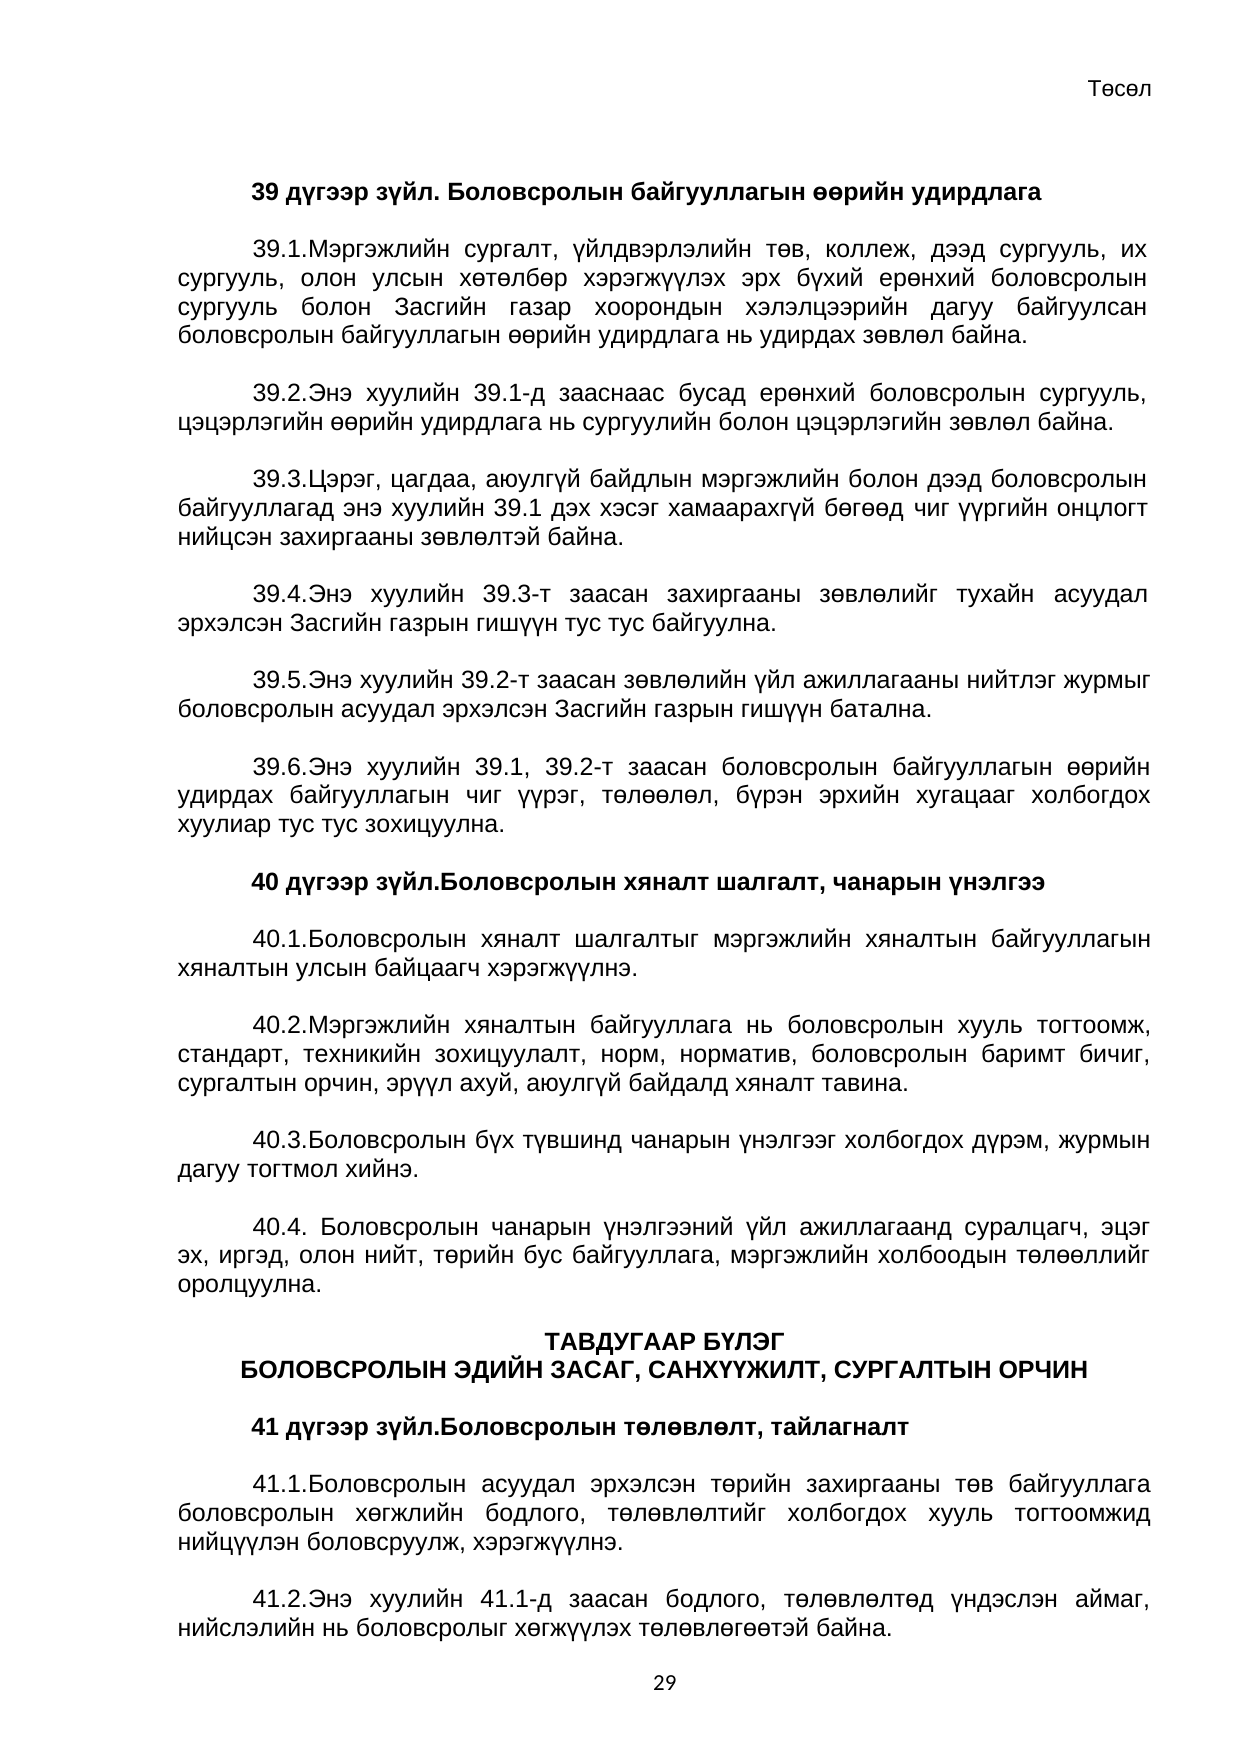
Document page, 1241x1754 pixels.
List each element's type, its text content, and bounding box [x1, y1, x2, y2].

text БОЛОВСРОЛЫН ЭДИЙН ЗАСАГ, САНХҮҮЖИЛТ, СУРГАЛТЫН ОРЧИН [177, 1355, 1152, 1412]
text 40.4. Боловсролын чанарын үнэлгээний үйл ажиллагаанд суралцагч, эцэг эх, иргэд, олон нийт, төрийн бус байгууллага, мэргэжлийн холбоодын төлөөллийг оролцуулна. [177, 1211, 1152, 1298]
text 41.2.Энэ хуулийн 41.1-д заасан бодлого, төлөвлөлтөд үндэслэн аймаг, нийслэлийн нь боловсролыг хөгжүүлэх төлөвлөгөөтэй байна. [177, 1584, 1152, 1642]
text 39.3.Цэрэг, цагдаа, аюулгүй байдлын мэргэжлийн болон дээд боловсролын байгууллагад энэ хуулийн 39.1 дэх хэсэг хамаарахгүй бөгөөд чиг үүргийн онцлогт нийцсэн захиргааны зөвлөлтэй байна. [177, 464, 1148, 550]
text 41.1.Боловсролын асуудал эрхэлсэн төрийн захиргааны төв байгууллага боловсролын хөгжлийн бодлого, төлөвлөлтийг холбогдох хууль тогтоомжид нийцүүлэн боловсруулж, хэрэгжүүлнэ. [177, 1469, 1152, 1556]
text 41 дүгээр зүйл.Боловсролын төлөвлөлт, тайлагналт [251, 1412, 1152, 1441]
text 40.3.Боловсролын бүх түвшинд чанарын үнэлгээг холбогдох дүрэм, журмын дагуу тогтмол хийнэ. [177, 1125, 1152, 1183]
text 40.1.Боловсролын хяналт шалгалтыг мэргэжлийн хяналтын байгууллагын хяналтын улсын байцаагч хэрэгжүүлнэ. [177, 924, 1152, 981]
text 39.4.Энэ хуулийн 39.3-т заасан захиргааны зөвлөлийг тухайн асуудал эрхэлсэн Засгийн газрын гишүүн тус тус байгуулна. [177, 579, 1148, 636]
text 40.2.Мэргэжлийн хяналтын байгууллага нь боловсролын хууль тогтоомж, стандарт, техникийн зохицуулалт, норм, норматив, боловсролын баримт бичиг, сургалтын орчин, эрүүл ахуй, аюулгүй байдалд хяналт тавина. [177, 1010, 1152, 1096]
text 39.5.Энэ хуулийн 39.2-т заасан зөвлөлийн үйл ажиллагааны нийтлэг журмыг боловсролын асуудал эрхэлсэн Засгийн газрын гишүүн батална. [177, 665, 1152, 723]
text 39.2.Энэ хуулийн 39.1-д зааснаас бусад ерөнхий боловсролын сургууль, цэцэрлэгийн өөрийн удирдлага нь сургуулийн болон цэцэрлэгийн зөвлөл байна. [177, 378, 1148, 435]
text 39.6.Энэ хуулийн 39.1, 39.2-т заасан боловсролын байгууллагын өөрийн удирдах байгууллагын чиг үүрэг, төлөөлөл, бүрэн эрхийн хугацааг холбогдох хуулиар тус тус зохицуулна. [177, 751, 1152, 838]
text 39.1.Мэргэжлийн сургалт, үйлдвэрлэлийн төв, коллеж, дээд сургууль, их сургууль, олон улсын хөтөлбөр хэрэгжүүлэх эрх бүхий ерөнхий боловсролын сургууль болон Засгийн газар хоорондын хэлэлцээрийн дагуу байгуулсан боловсролын байгууллагын өөрийн удирдлага нь удирдах зөвлөл байна. [177, 234, 1148, 349]
text ТАВДУГААР БҮЛЭГ [177, 1326, 1152, 1355]
text 40 дүгээр зүйл.Боловсролын хяналт шалгалт, чанарын үнэлгээ [251, 866, 1152, 895]
text 39 дүгээр зүйл. Боловсролын байгууллагын өөрийн удирдлага [251, 176, 1152, 205]
